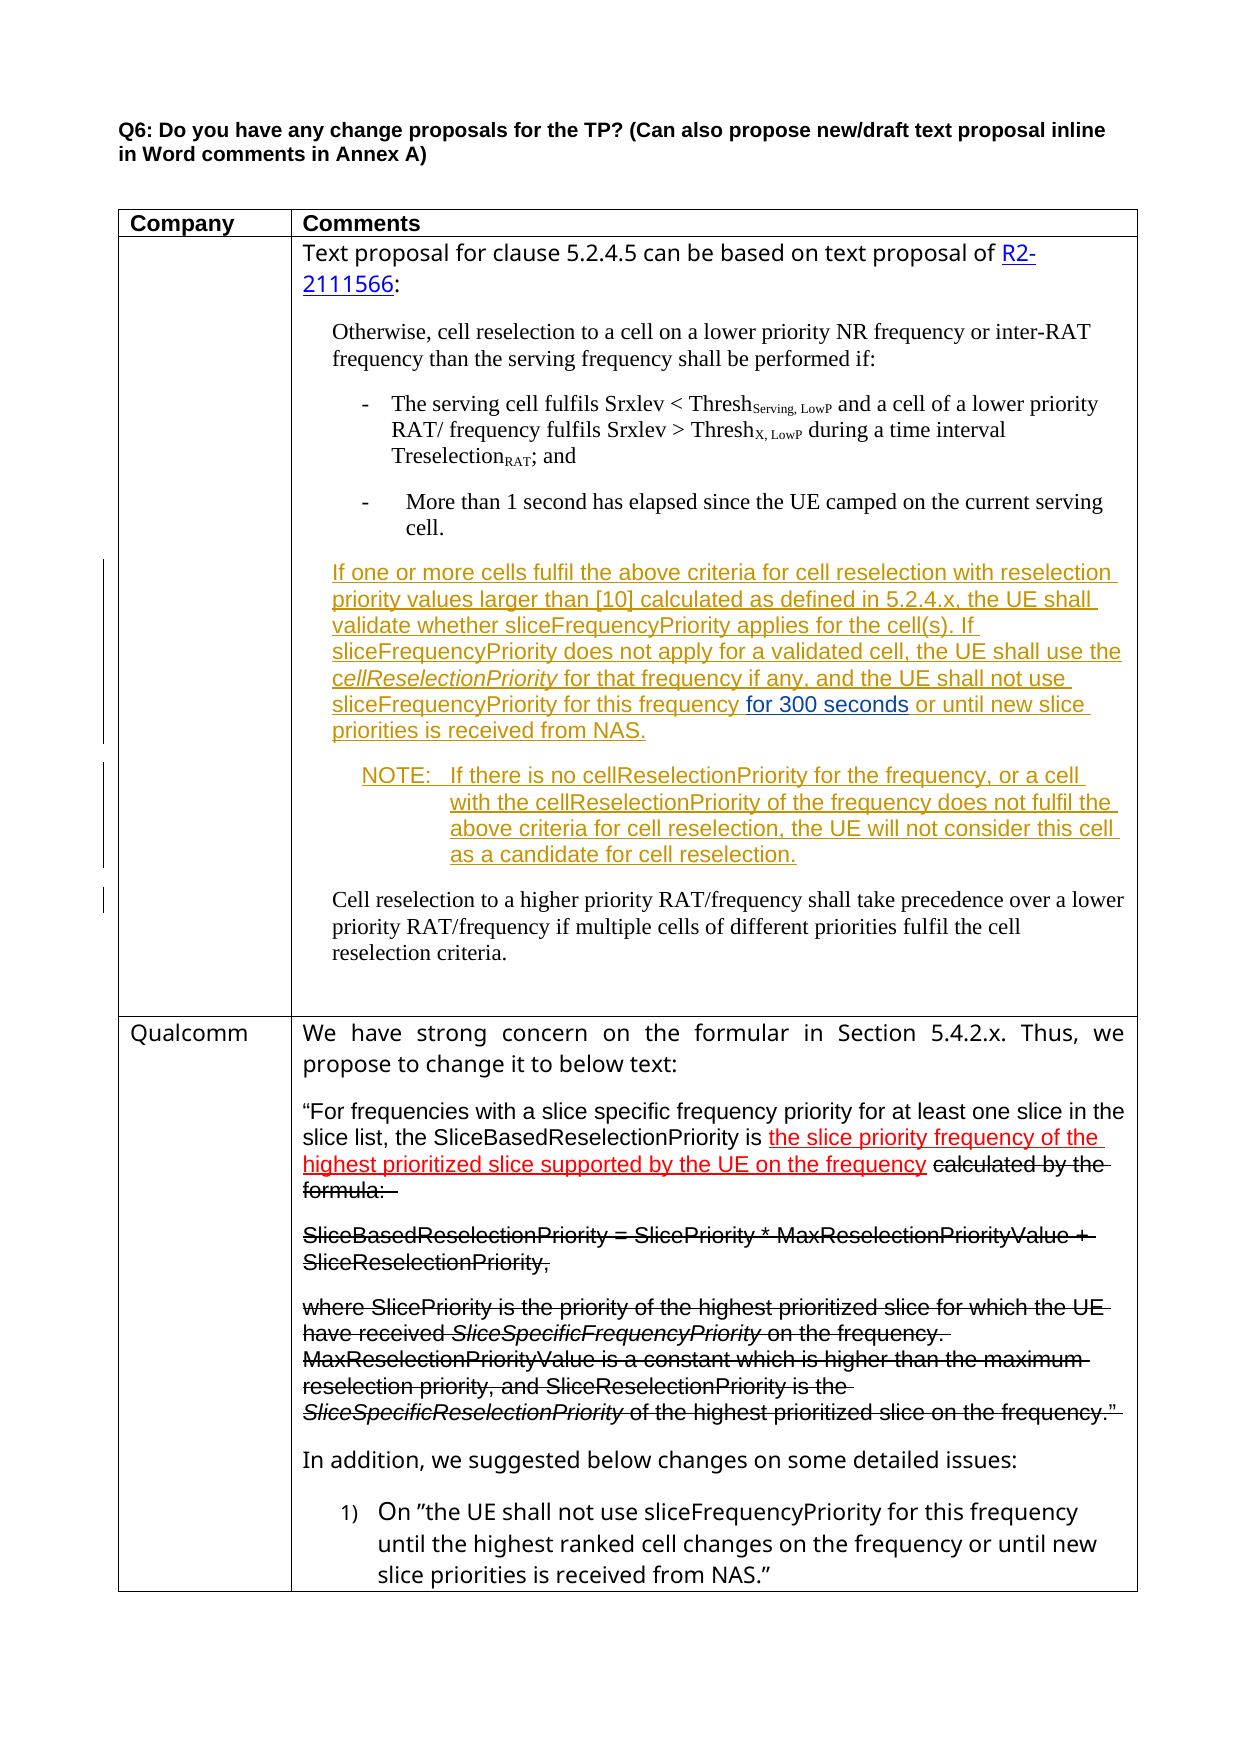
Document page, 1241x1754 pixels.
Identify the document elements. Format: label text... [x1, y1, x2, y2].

table_header Comments [292, 210, 1137, 236]
text Q6: Do you have any change proposals for the TP? (Can also propose new/draft text proposal inline in Word comments in Annex A) [118, 118, 1122, 166]
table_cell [292, 1017, 1137, 1591]
table_cell [119, 237, 291, 1016]
table_header Company [119, 210, 291, 236]
table_cell Text proposal for clause 5.2.4.5 can be based on text proposal of R2-2111566: Otherwise, cell reselection to a cell on a lower priority NR frequency or inter-RAT frequency than the serving frequency shall be performed if: - The serving cell fulfils Srxlev < ThreshServing, LowP and a cell of a lower priority RAT/ frequency fulfils Srxlev > ThreshX, LowP during a time interval TreselectionRAT; and - More than 1 second has elapsed since the UE camped on the current serving cell. Cell reselection to a higher priority RAT/frequency shall take precedence over a lower priority RAT/frequency if multiple cells of different priorities fulfil the cell reselection criteria. [292, 237, 1137, 1016]
table_cell Qualcomm [119, 1017, 291, 1591]
